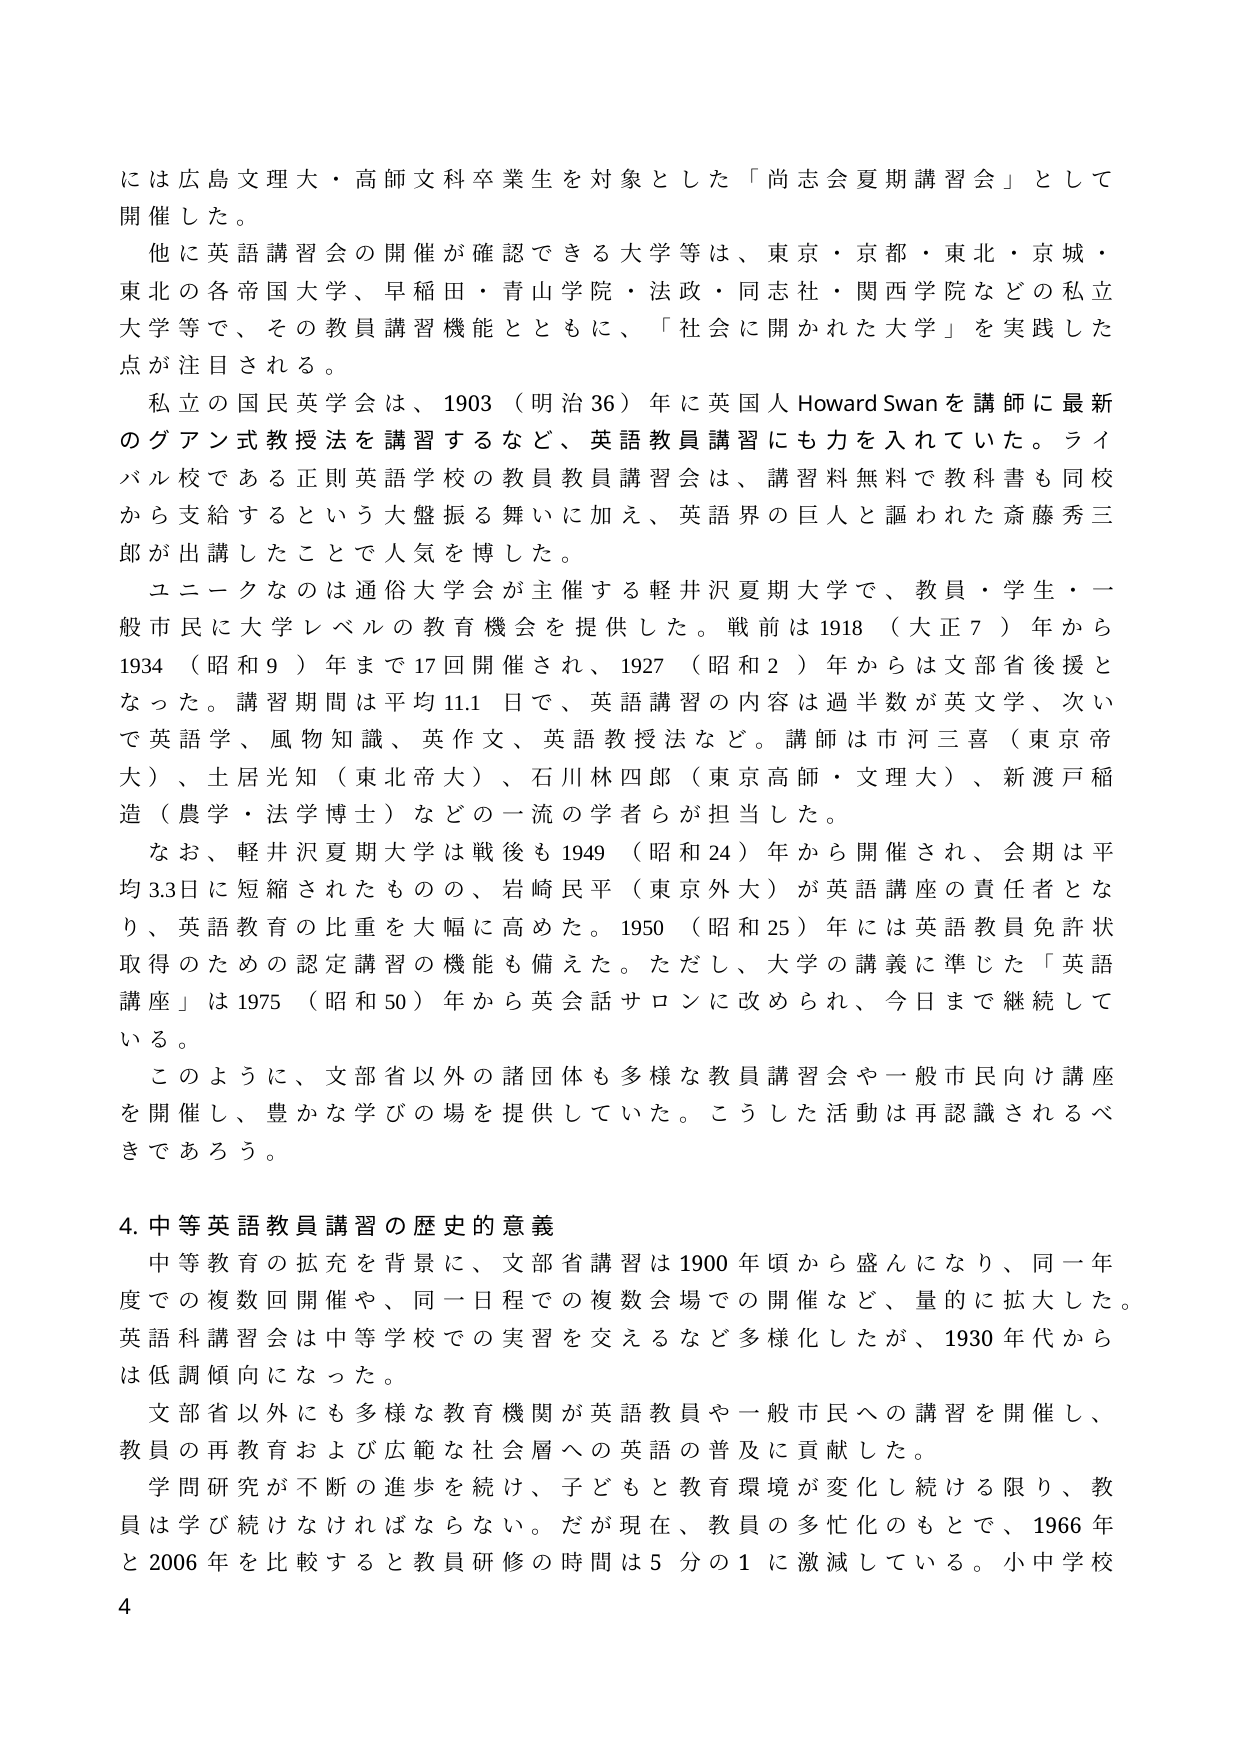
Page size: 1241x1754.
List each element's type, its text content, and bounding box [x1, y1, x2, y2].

text ユニークなのは通俗大学会が主催する軽井沢夏期大学で、教員・学生・一般市民に大学レベルの教育機会を提供した。戦前は1918（大正7）年から1934（昭和9）年まで17回開催され、1927（昭和2）年からは文部省後援となった。講習期間は平均11.1日で、英語講習の内容は過半数が英文学、次いで英語学、風物知識、英作文、英語教授法など。講師は市河三喜（東京帝大）、土居光知（東北帝大）、石川林四郎（東京高師・文理大）、新渡戸稲造（農学・法学博士）などの一流の学者らが担当した。 [119, 570, 1121, 832]
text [119, 159, 1121, 234]
text このように、文部省以外の諸団体も多様な教員講習会や一般市民向け講座を開催し、豊かな学びの場を提供していた。こうした活動は再認識されるべきであろう。 [119, 1056, 1121, 1168]
text 中等教育の拡充を背景に、文部省講習は1900年頃から盛んになり、同一年度での複数回開催や、同一日程での複数会場での開催など、量的に拡大した。英語科講習会は中等学校での実習を交えるなど多様化したが、1930年代からは低調傾向になった。 [119, 1243, 1121, 1393]
text 他に英語講習会の開催が確認できる大学等は、東京・京都・東北・京城・東北の各帝国大学、早稲田・青山学院・法政・同志社・関西学院などの私立大学等で、その教員講習機能とともに、「社会に開かれた大学」を実践した点が注目される。 [119, 234, 1121, 383]
text 私立の国民英学会は、1903（明治36）年に英国人Howard Swanを講師に最新のグアン式教授法を講習するなど、英語教員講習にも力を入れていた。ライバル校である正則英語学校の教員教員講習会は、講習料無料で教科書も同校から支給するという大盤振る舞いに加え、英語界の巨人と謳われた斎藤秀三郎が出講したことで人気を博した。 [119, 383, 1121, 570]
text 文部省以外にも多様な教育機関が英語教員や一般市民への講習を開催し、教員の再教育および広範な社会層への英語の普及に貢献した。 [119, 1393, 1121, 1468]
text なお、軽井沢夏期大学は戦後も1949（昭和24）年から開催され、会期は平均3.3日に短縮されたものの、岩崎民平（東京外大）が英語講座の責任者となり、英語教育の比重を大幅に高めた。1950（昭和25）年には英語教員免許状取得のための認定講習の機能も備えた。ただし、大学の講義に準じた「英語講座」は1975（昭和50）年から英会話サロンに改められ、今日まで継続している。 [119, 832, 1121, 1056]
text 4. 中等英語教員講習の歴史的意義 [119, 1206, 1121, 1243]
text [119, 1468, 1121, 1580]
